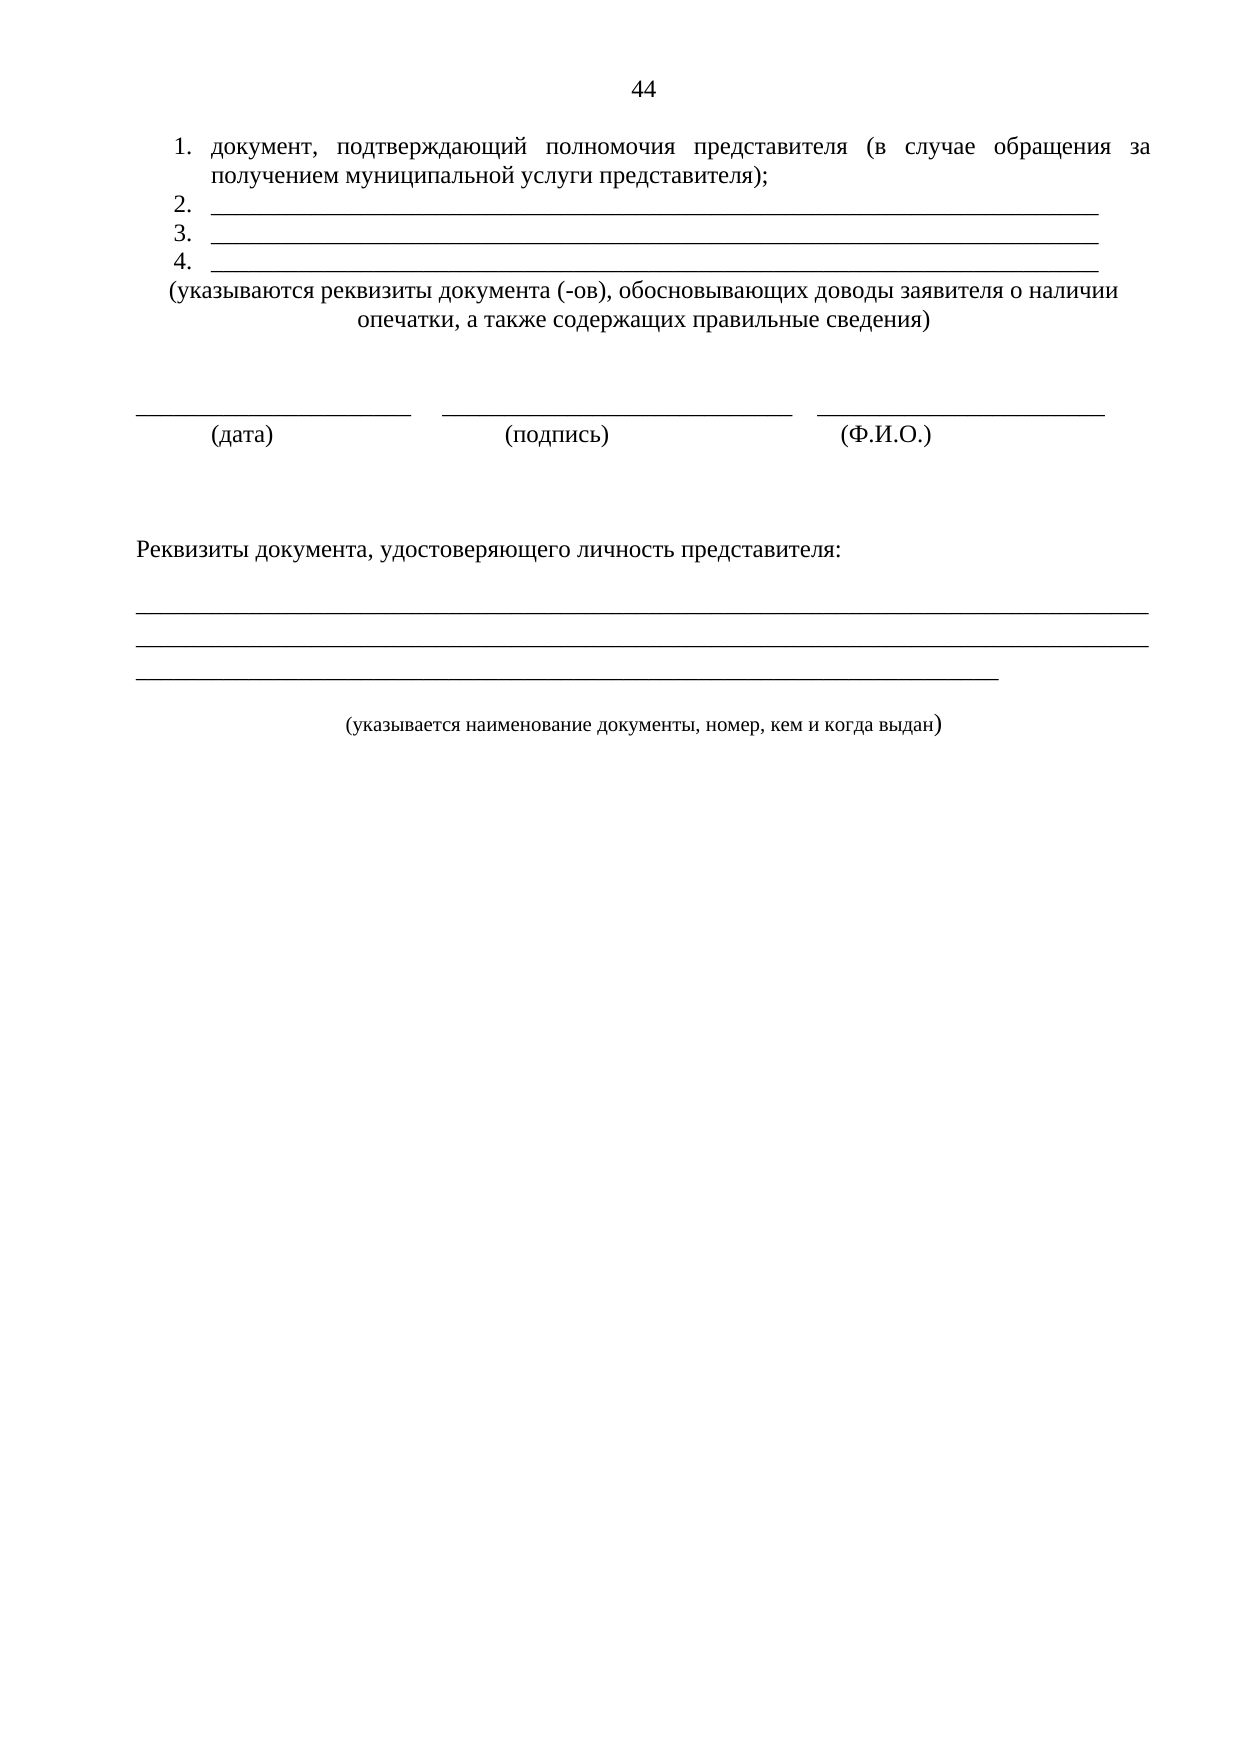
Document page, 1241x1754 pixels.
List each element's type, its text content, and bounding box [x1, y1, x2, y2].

text Реквизиты документа, удостоверяющего личность представителя: [136, 534, 1152, 563]
text (указываются реквизиты документа (-ов), обосновывающих доводы заявителя о наличии опечатки, а также содержащих правильные сведения) [136, 275, 1152, 333]
list _______________________________________________________________________ [173, 189, 1152, 218]
text _______________________________________________________________________________________________________________________________________________________________________________________________________________________________________ [136, 588, 1152, 682]
list _______________________________________________________________________ [173, 246, 1152, 275]
list документ, подтверждающий полномочия представителя (в случае обращения за получением муниципальной услуги представителя); [173, 131, 1152, 189]
text ______________________ ____________________________ _______________________ [136, 390, 1152, 419]
text (указывается наименование документы, номер, кем и когда выдан) [136, 708, 1152, 736]
list _______________________________________________________________________ [173, 218, 1152, 246]
text (дата) (подпись) (Ф.И.О.) [136, 419, 1152, 448]
